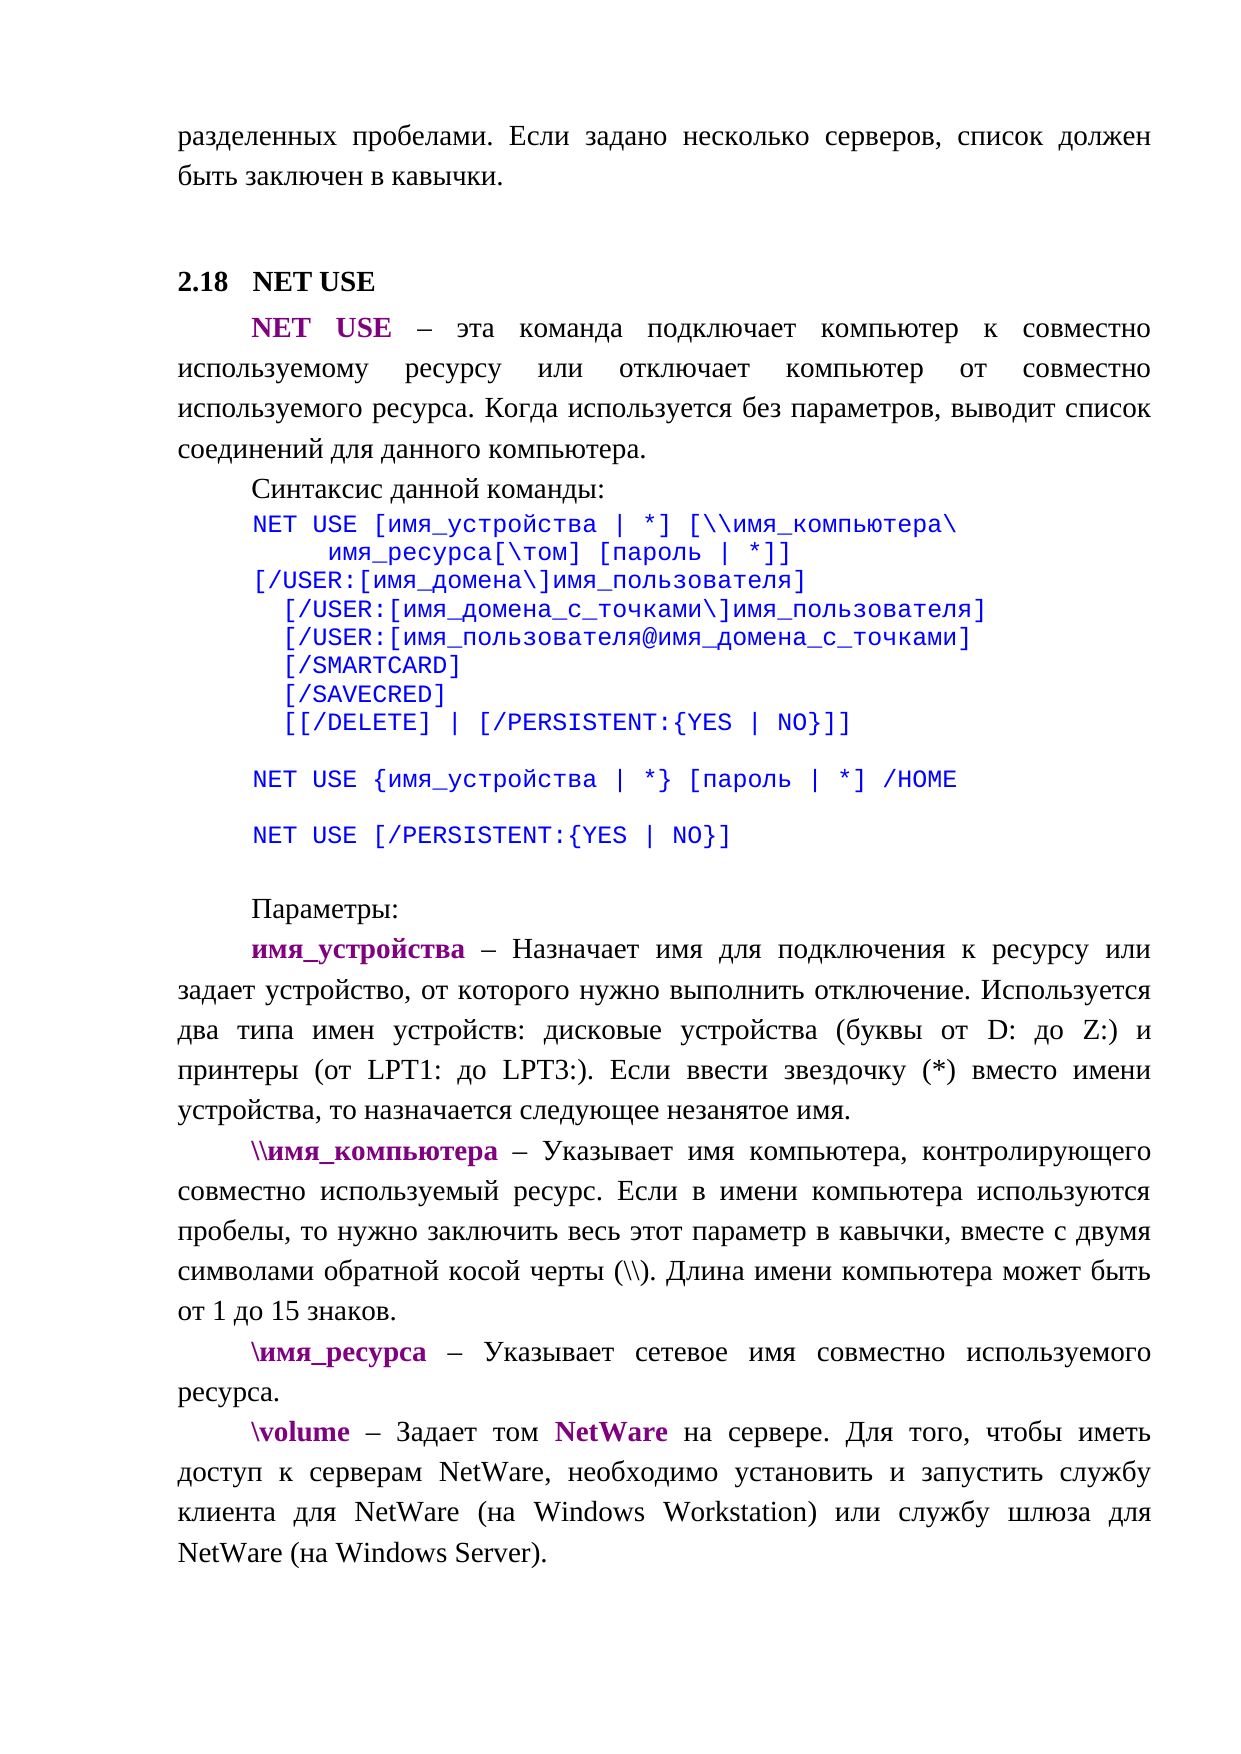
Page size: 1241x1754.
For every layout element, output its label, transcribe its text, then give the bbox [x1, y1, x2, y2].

text NET USE [имя_устройства | *] [\\имя_компьютера\имя_ресурса[\том] [пароль | *]] [252, 511, 1152, 568]
text NET USE – эта команда подключает компьютер к совместно используемому ресурсу или отключает компьютер от совместно используемого ресурса. Когда используется без параметров, выводит список соединений для данного компьютера. [177, 310, 1152, 464]
text Синтаксис данной команды: [177, 471, 1152, 504]
subtitle NET USE [177, 264, 1152, 297]
text \volume – Задает том NetWare на сервере. Для того, чтобы иметь доступ к серверам NetWare, необходимо установить и запустить службу клиента для NetWare (на Windows Workstation) или службу шлюза для NetWare (на Windows Server). [177, 1414, 1152, 1568]
text [/SAVECRED] [252, 681, 1152, 709]
text [/USER:[имя_домена_с_точками\]имя_пользователя] [252, 596, 1152, 624]
text \имя_ресурса – Указывает сетевое имя совместно используемого ресурса. [177, 1334, 1152, 1407]
text [/USER:[имя_домена\]имя_пользователя] [252, 568, 1152, 596]
text [/USER:[имя_пользователя@имя_домена_с_точками] [252, 624, 1152, 653]
text NET USE {имя_устройства | *} [пароль | *] /HOME [252, 766, 1152, 794]
text [/SMARTCARD] [252, 653, 1152, 681]
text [177, 118, 1152, 192]
text Параметры: [177, 891, 1152, 925]
text [[/DELETE] | [/PERSISTENT:{YES | NO}]] [252, 709, 1152, 738]
text имя_устройства – Назначает имя для подключения к ресурсу или задает устройство, от которого нужно выполнить отключение. Используется два типа имен устройств: дисковые устройства (буквы от D: до Z:) и принтеры (от LPT1: до LPT3:). Если ввести звездочку (*) вместо имени устройства, то назначается следующее незанятое имя. [177, 932, 1152, 1126]
text \\имя_компьютера – Указывает имя компьютера, контролирующего совместно используемый ресурс. Если в имени компьютера используются пробелы, то нужно заключить весь этот параметр в кавычки, вместе с двумя символами обратной косой черты (\\). Длина имени компьютера может быть от 1 до 15 знаков. [177, 1133, 1152, 1327]
text NET USE [/PERSISTENT:{YES | NO}] [252, 823, 1152, 851]
